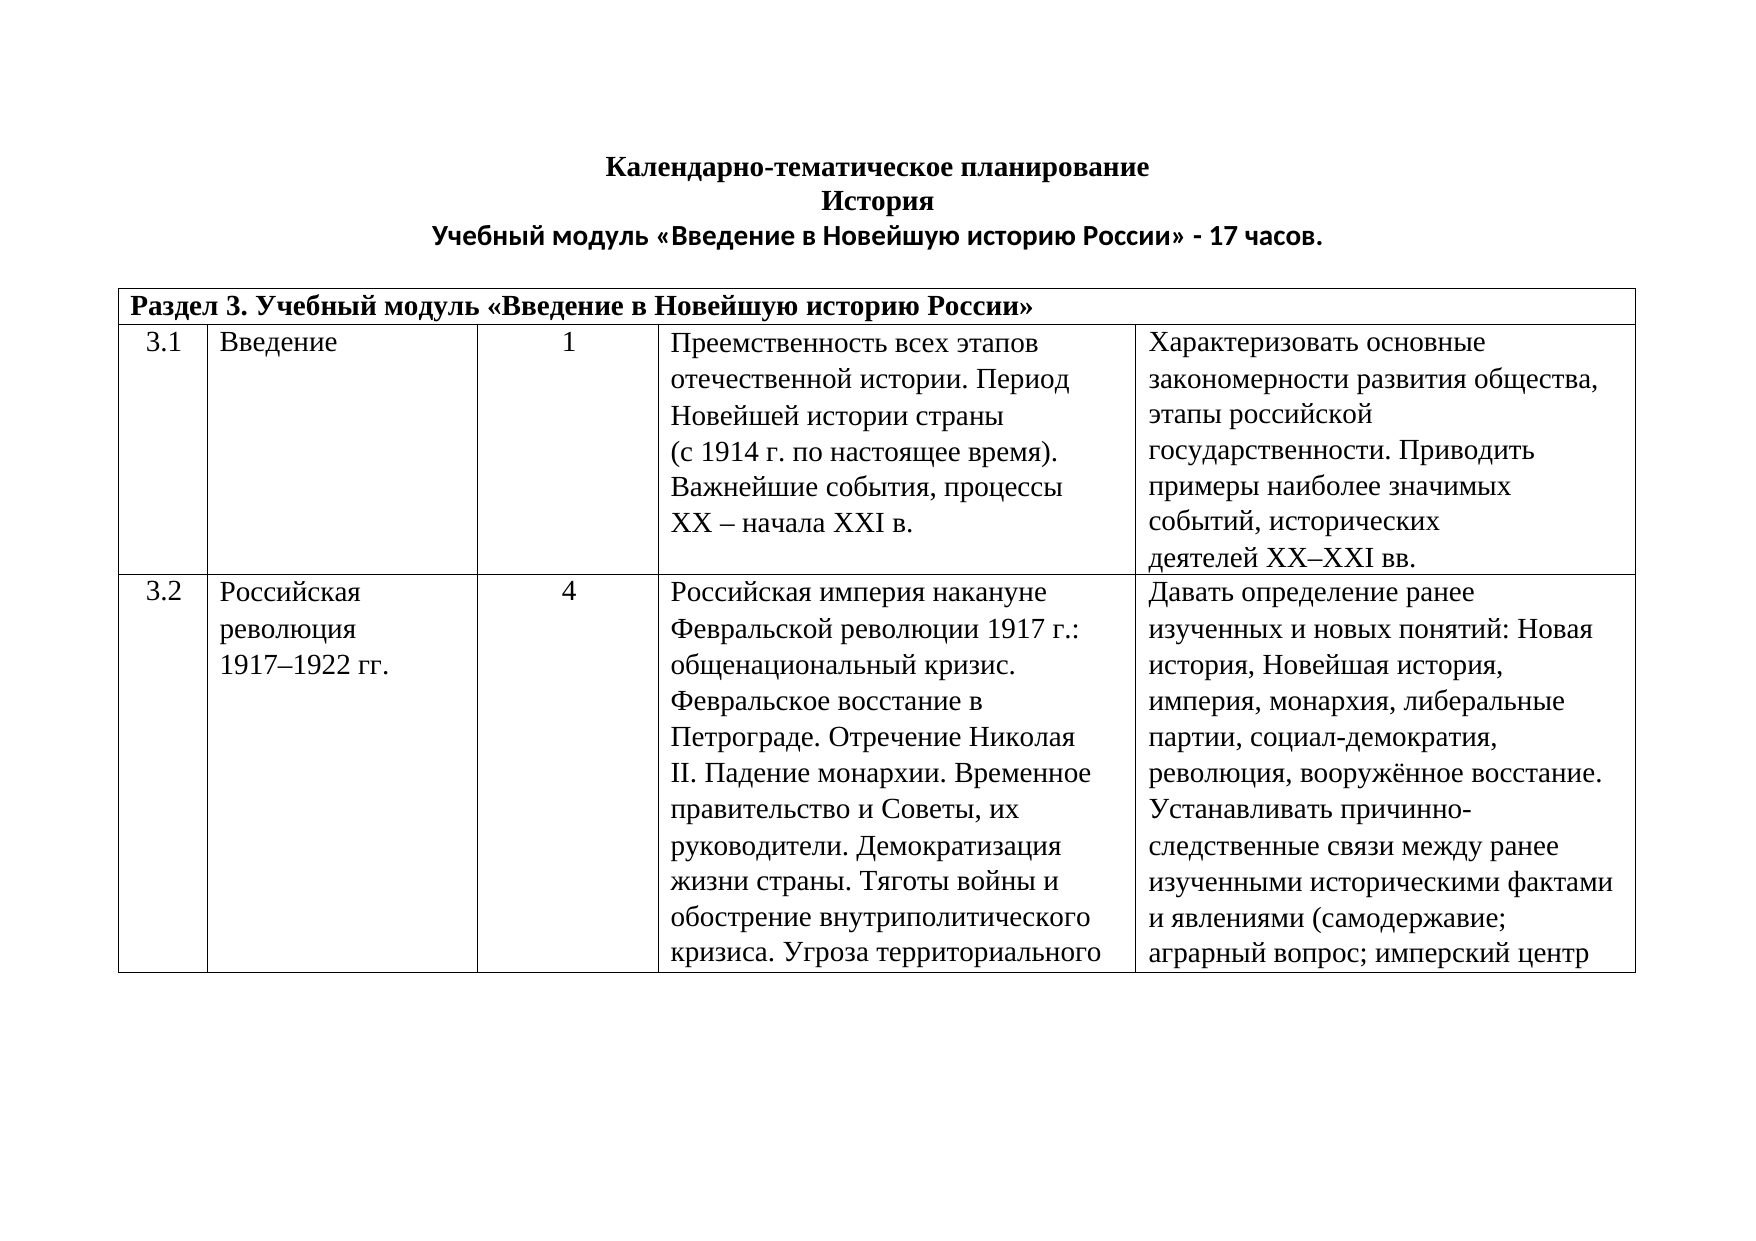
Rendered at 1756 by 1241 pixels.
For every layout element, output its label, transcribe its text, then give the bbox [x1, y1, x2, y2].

table_cell Российская революция 1917–1922 гг. [208, 575, 477, 972]
table_header Раздел 3. Учебный модуль «Введение в Новейшую историю России» [119, 289, 1635, 324]
table_cell Российская империя накануне Февральской революции 1917 г.: общенациональный кризис. Февральское восстание в Петрограде. Отречение Николая II. Падение монархии. Временное правительство и Советы, их руководители. Демократизация жизни страны. Тяготы войны и обострение внутриполитического кризиса. Угроза территориального [659, 575, 1135, 972]
table_cell 3.1 [119, 325, 207, 573]
table_cell Введение [208, 325, 477, 573]
text Учебный модуль «Введение в Новейшую историю России» - 17 часов. [106, 217, 1649, 252]
table_cell 4 [478, 575, 658, 972]
table_cell 1 [478, 325, 658, 573]
table_cell Преемственность всех этапов отечественной истории. Период Новейшей истории страны (с 1914 г. по настоящее время). Важнейшие события, процессы ХХ ‒ начала XXI в. [659, 325, 1135, 573]
table_cell 3.2 [119, 575, 207, 972]
table_cell Давать определение ранее изученных и новых понятий: Новая история, Новейшая история, империя, монархия, либеральные партии, социал-демократия, революция, вооружённое восстание. Устанавливать причинно- следственные связи между ранее изученными историческими фактами и явлениями (самодержавие; аграрный вопрос; имперский центр [1136, 575, 1635, 972]
text Календарно-тематическое планирование [106, 149, 1649, 183]
text История [106, 183, 1649, 217]
table_cell Характеризовать основные закономерности развития общества, этапы российской государственности. Приводить примеры наиболее значимых событий, исторических деятелей XX–XXI вв. [1136, 325, 1635, 573]
